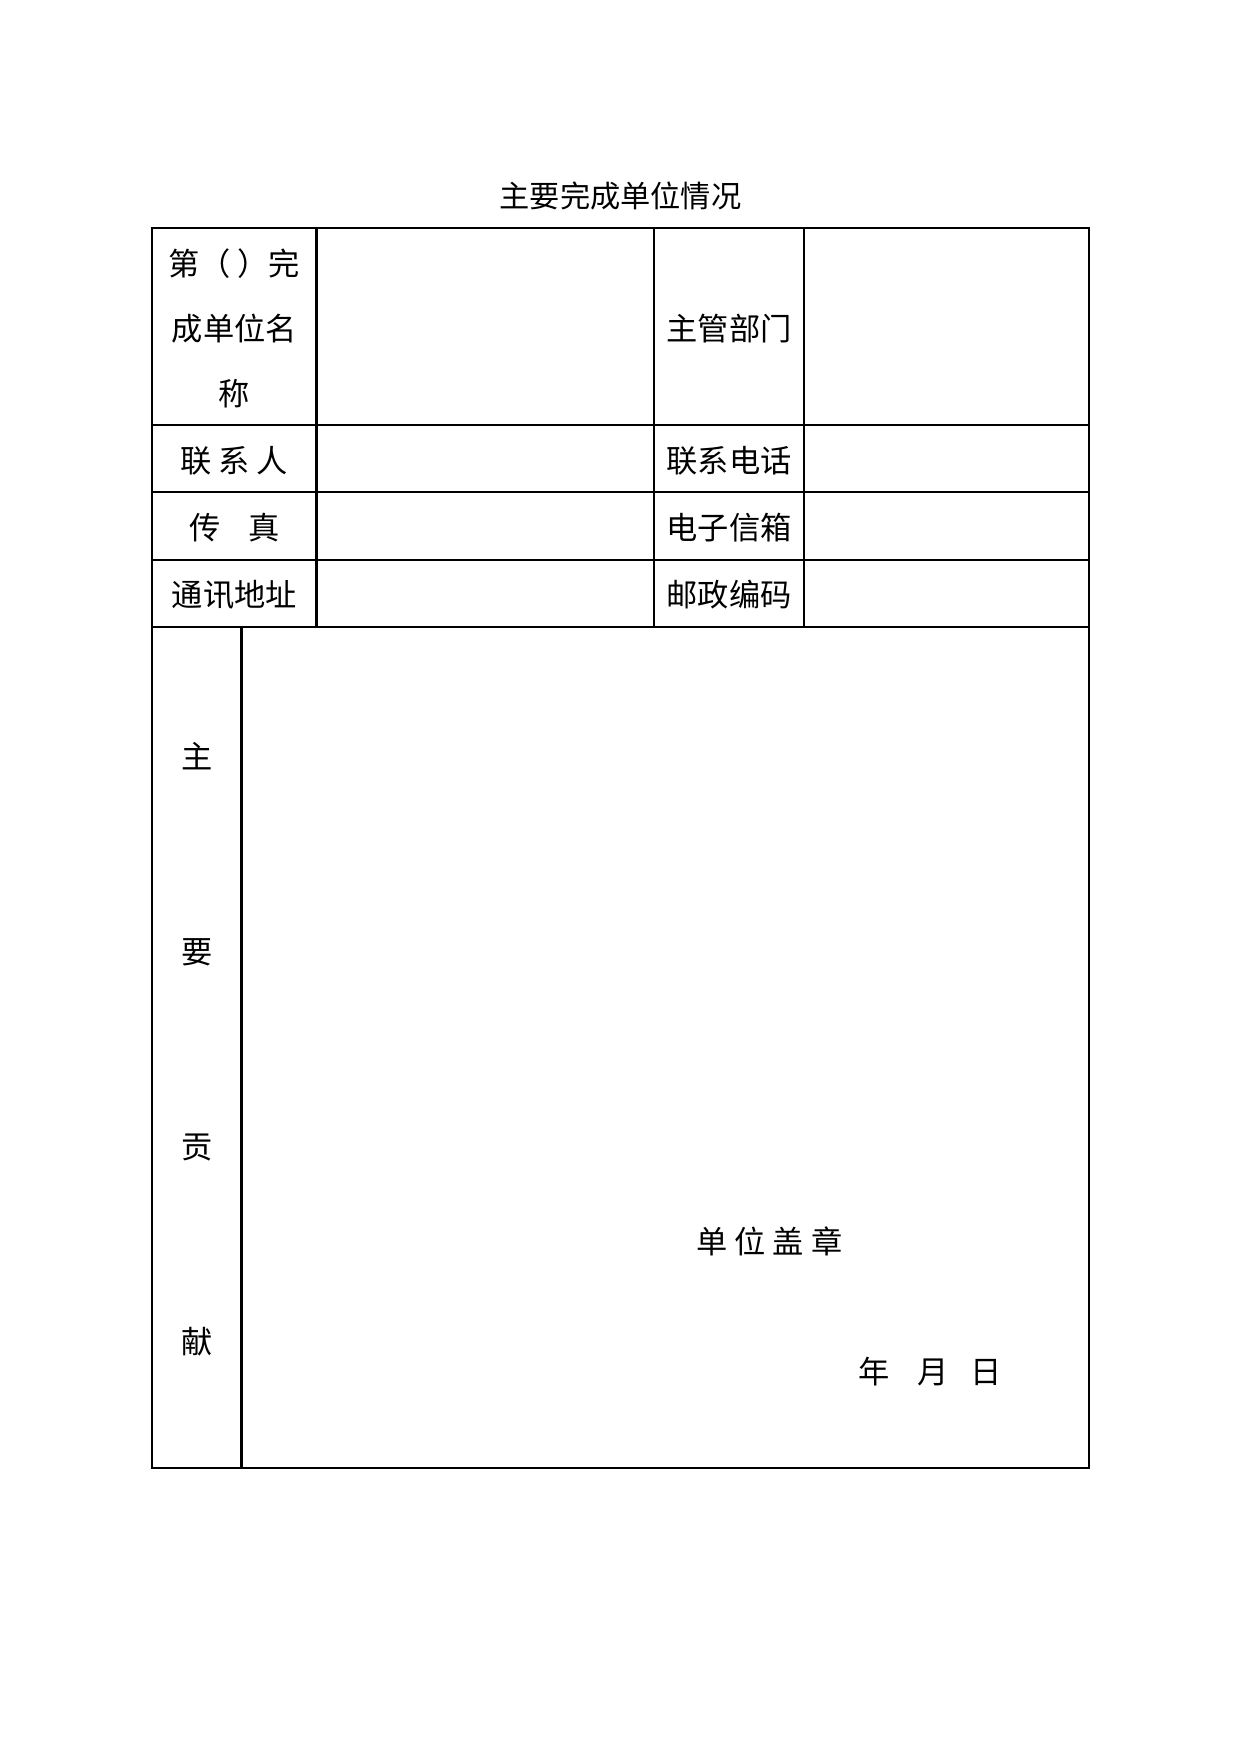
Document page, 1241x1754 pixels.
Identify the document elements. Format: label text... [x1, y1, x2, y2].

table_cell 电子信箱 [655, 493, 803, 558]
table_cell [318, 493, 653, 558]
table_header [805, 229, 1088, 424]
table_cell 联 系 人 [153, 426, 315, 491]
table_cell 通讯地址 [153, 561, 315, 626]
text 主要完成单位情况 [187, 162, 1053, 227]
table_cell [318, 561, 653, 626]
table_header 主管部门 [655, 229, 803, 424]
table_cell 单 位 盖 章 年 月 日 [243, 628, 1088, 1467]
table_cell [805, 561, 1088, 626]
table_cell [805, 493, 1088, 558]
table_cell 传 真 [153, 493, 315, 558]
table_cell [318, 426, 653, 491]
table_cell 联系电话 [655, 426, 803, 491]
table_cell 邮政编码 [655, 561, 803, 626]
table_header [318, 229, 653, 424]
table_header 第（ ）完 成单位名称 [153, 229, 315, 424]
table_cell [805, 426, 1088, 491]
table_cell 主 要 贡 献 [153, 628, 240, 1467]
